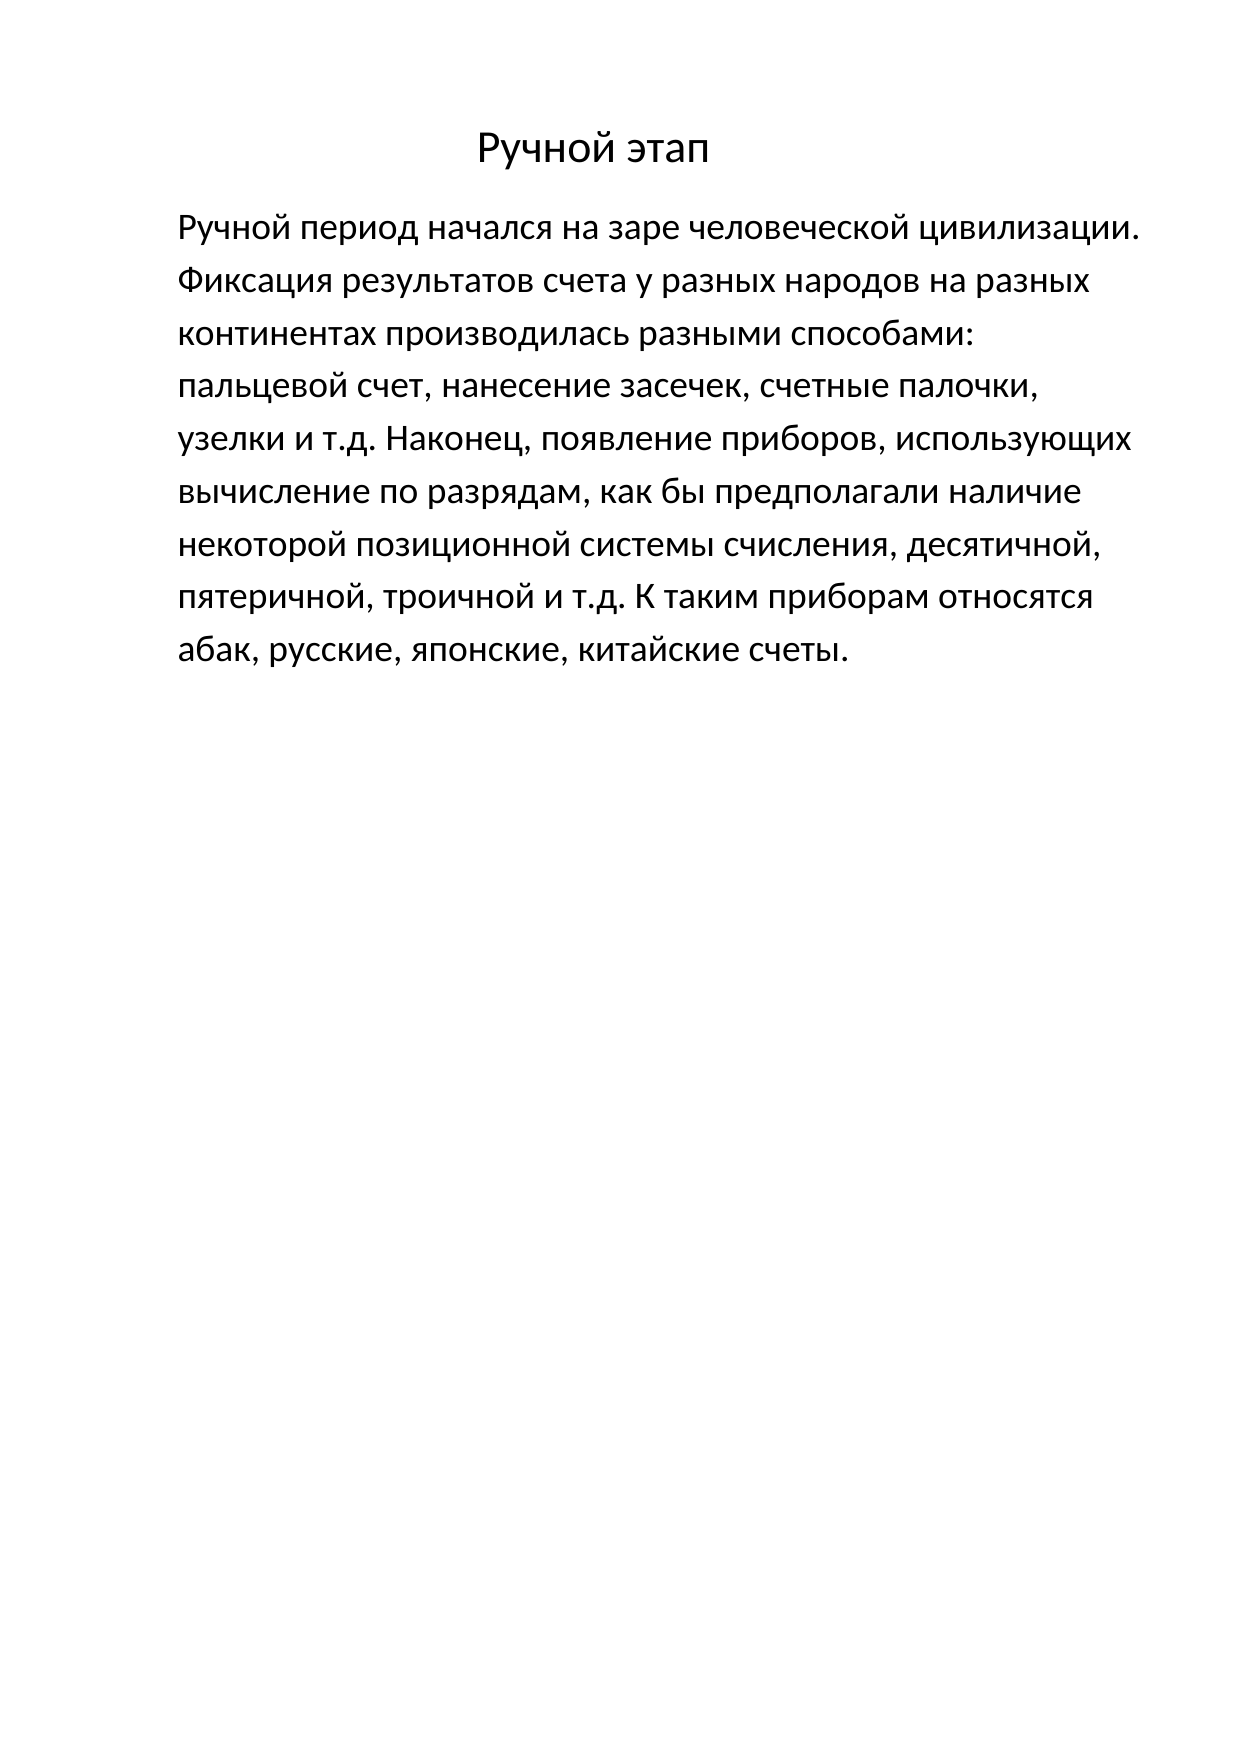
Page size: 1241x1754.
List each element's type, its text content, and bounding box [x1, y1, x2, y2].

text Ручной период начался на заре человеческой цивилизации. Фиксация результатов счета у разных народов на разных континентах производилась разными способами: пальцевой счет, нанесение засечек, счетные палочки, узелки и т.д. Наконец, появление приборов, использующих вычисление по разрядам, как бы предполагали наличие некоторой позиционной системы счисления, десятичной, пятеричной, троичной и т.д. К таким приборам относятся абак, русские, японские, китайские счеты. [177, 203, 1152, 671]
text Ручной этап [177, 118, 1152, 174]
